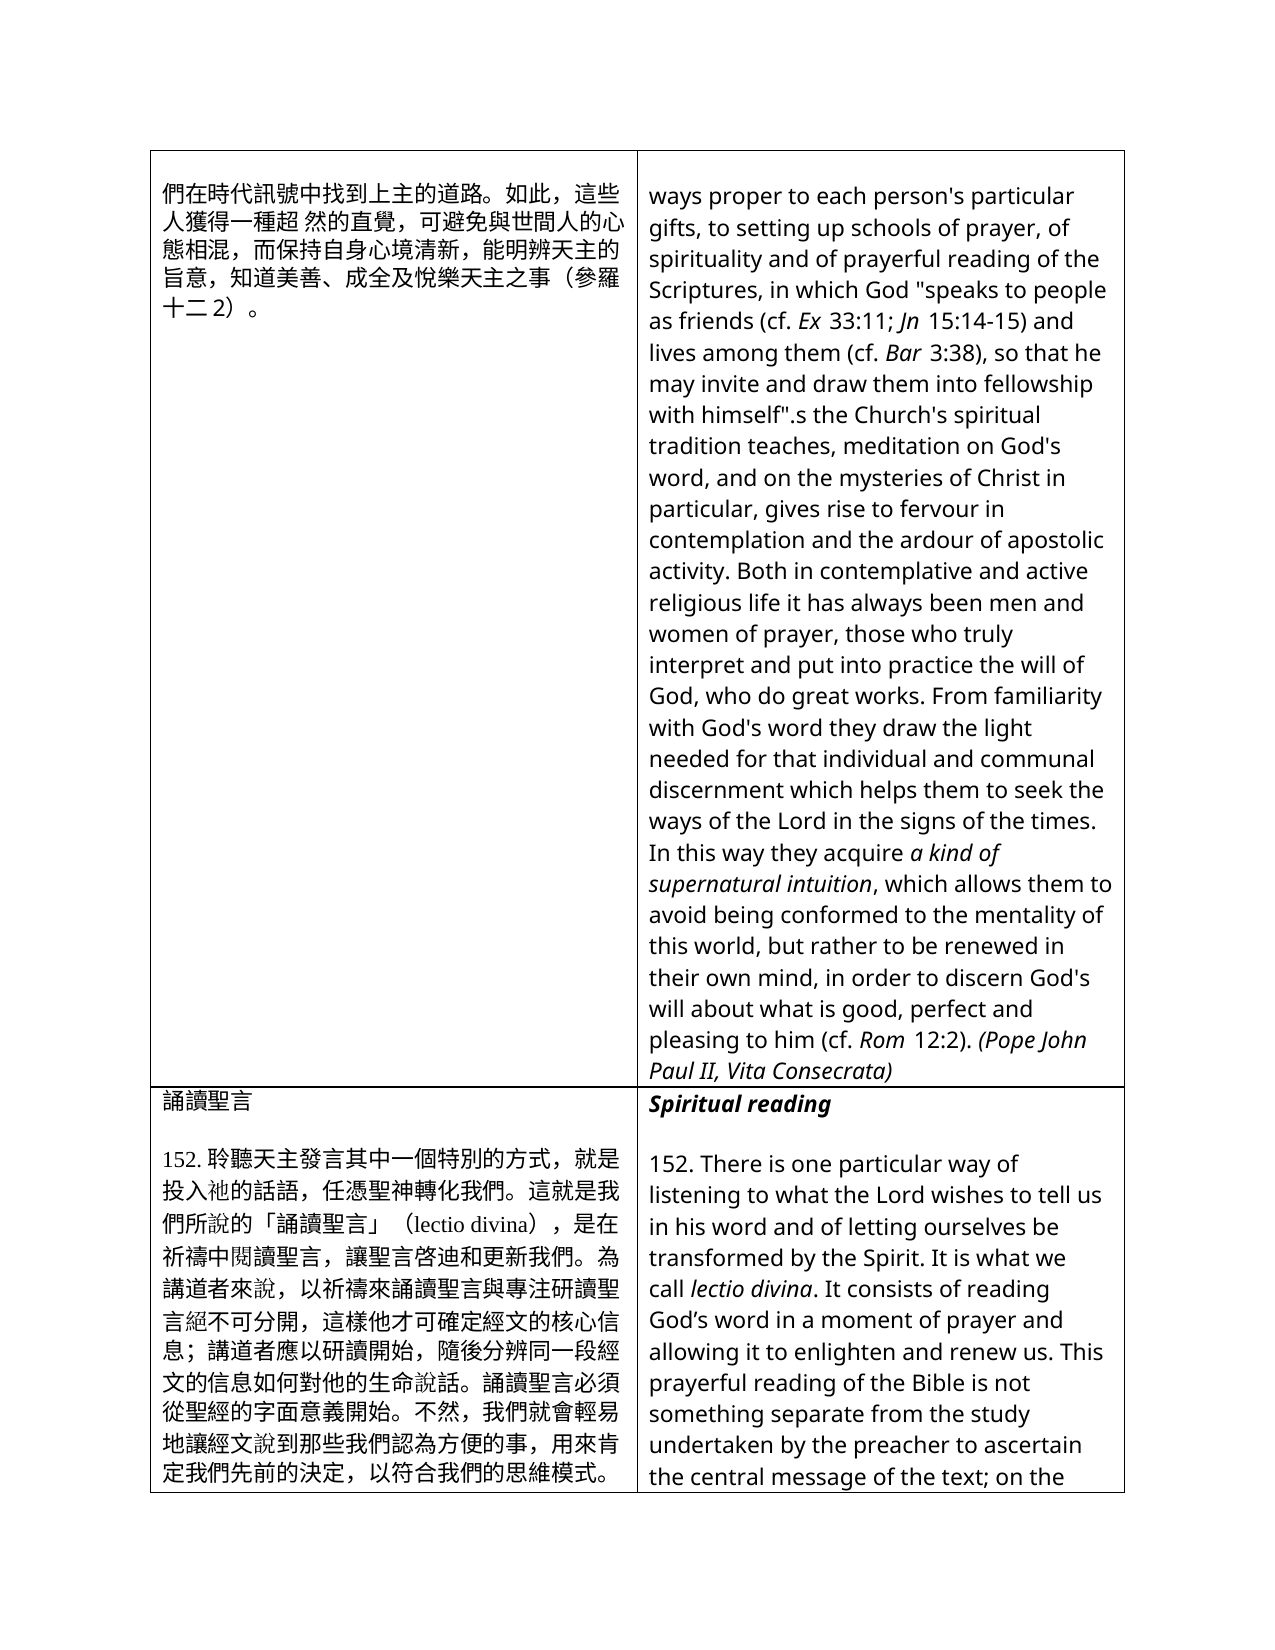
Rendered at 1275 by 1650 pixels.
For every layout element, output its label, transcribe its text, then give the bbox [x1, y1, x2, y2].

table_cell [151, 1088, 637, 1492]
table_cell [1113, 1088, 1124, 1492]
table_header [151, 151, 637, 1086]
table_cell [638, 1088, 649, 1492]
